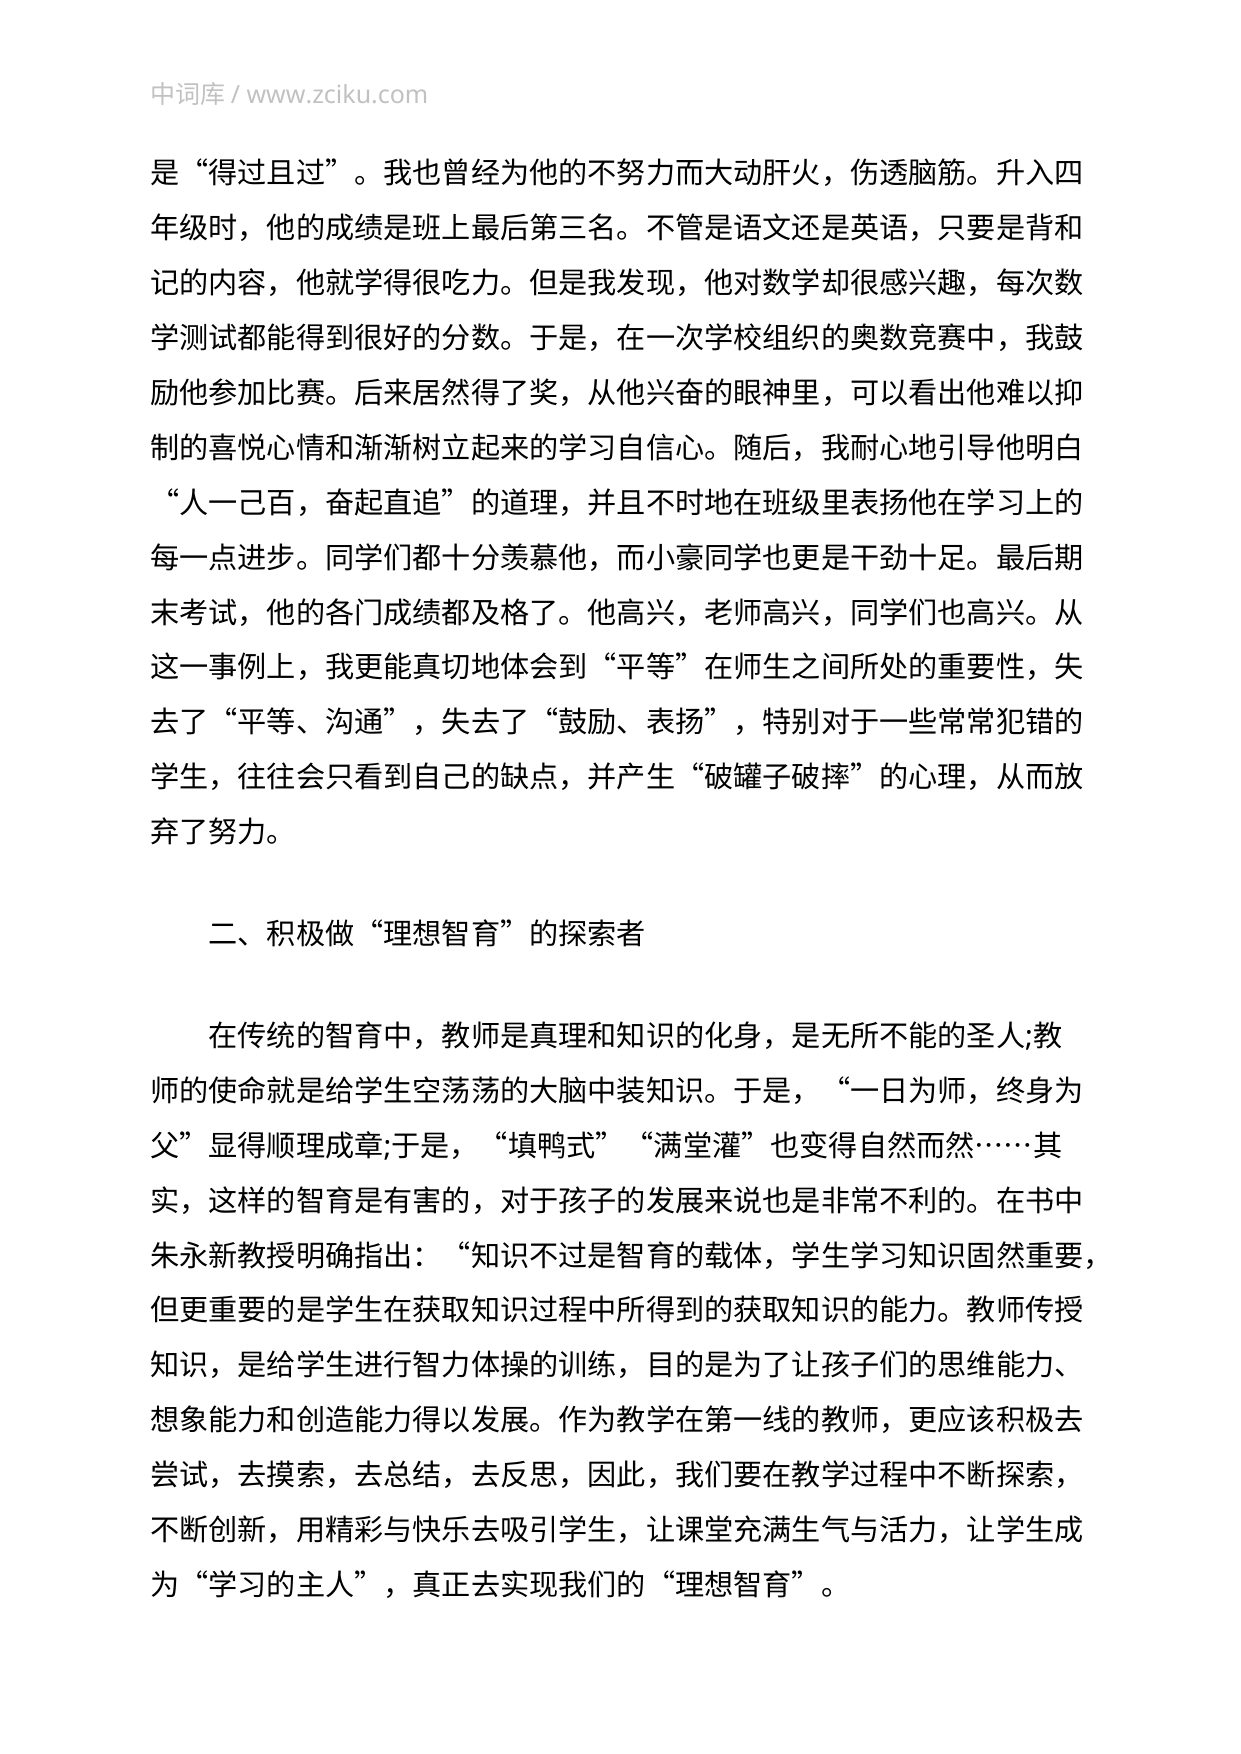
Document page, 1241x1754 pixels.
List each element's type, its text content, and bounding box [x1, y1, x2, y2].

text 在传统的智育中，教师是真理和知识的化身，是无所不能的圣人;教师的使命就是给学生空荡荡的大脑中装知识。于是，“一日为师，终身为父”显得顺理成章;于是，“填鸭式”“满堂灌”也变得自然而然……其实，这样的智育是有害的，对于孩子的发展来说也是非常不利的。在书中朱永新教授明确指出：“知识不过是智育的载体，学生学习知识固然重要，但更重要的是学生在获取知识过程中所得到的获取知识的能力。教师传授知识，是给学生进行智力体操的训练，目的是为了让孩子们的思维能力、想象能力和创造能力得以发展。作为教学在第一线的教师，更应该积极去尝试，去摸索，去总结，去反思，因此，我们要在教学过程中不断探索，不断创新，用精彩与快乐去吸引学生，让课堂充满生气与活力，让学生成为“学习的主人”，真正去实现我们的“理想智育”。 [150, 1012, 1090, 1604]
text 二、积极做“理想智育”的探索者 [150, 911, 1090, 953]
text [150, 150, 1090, 851]
